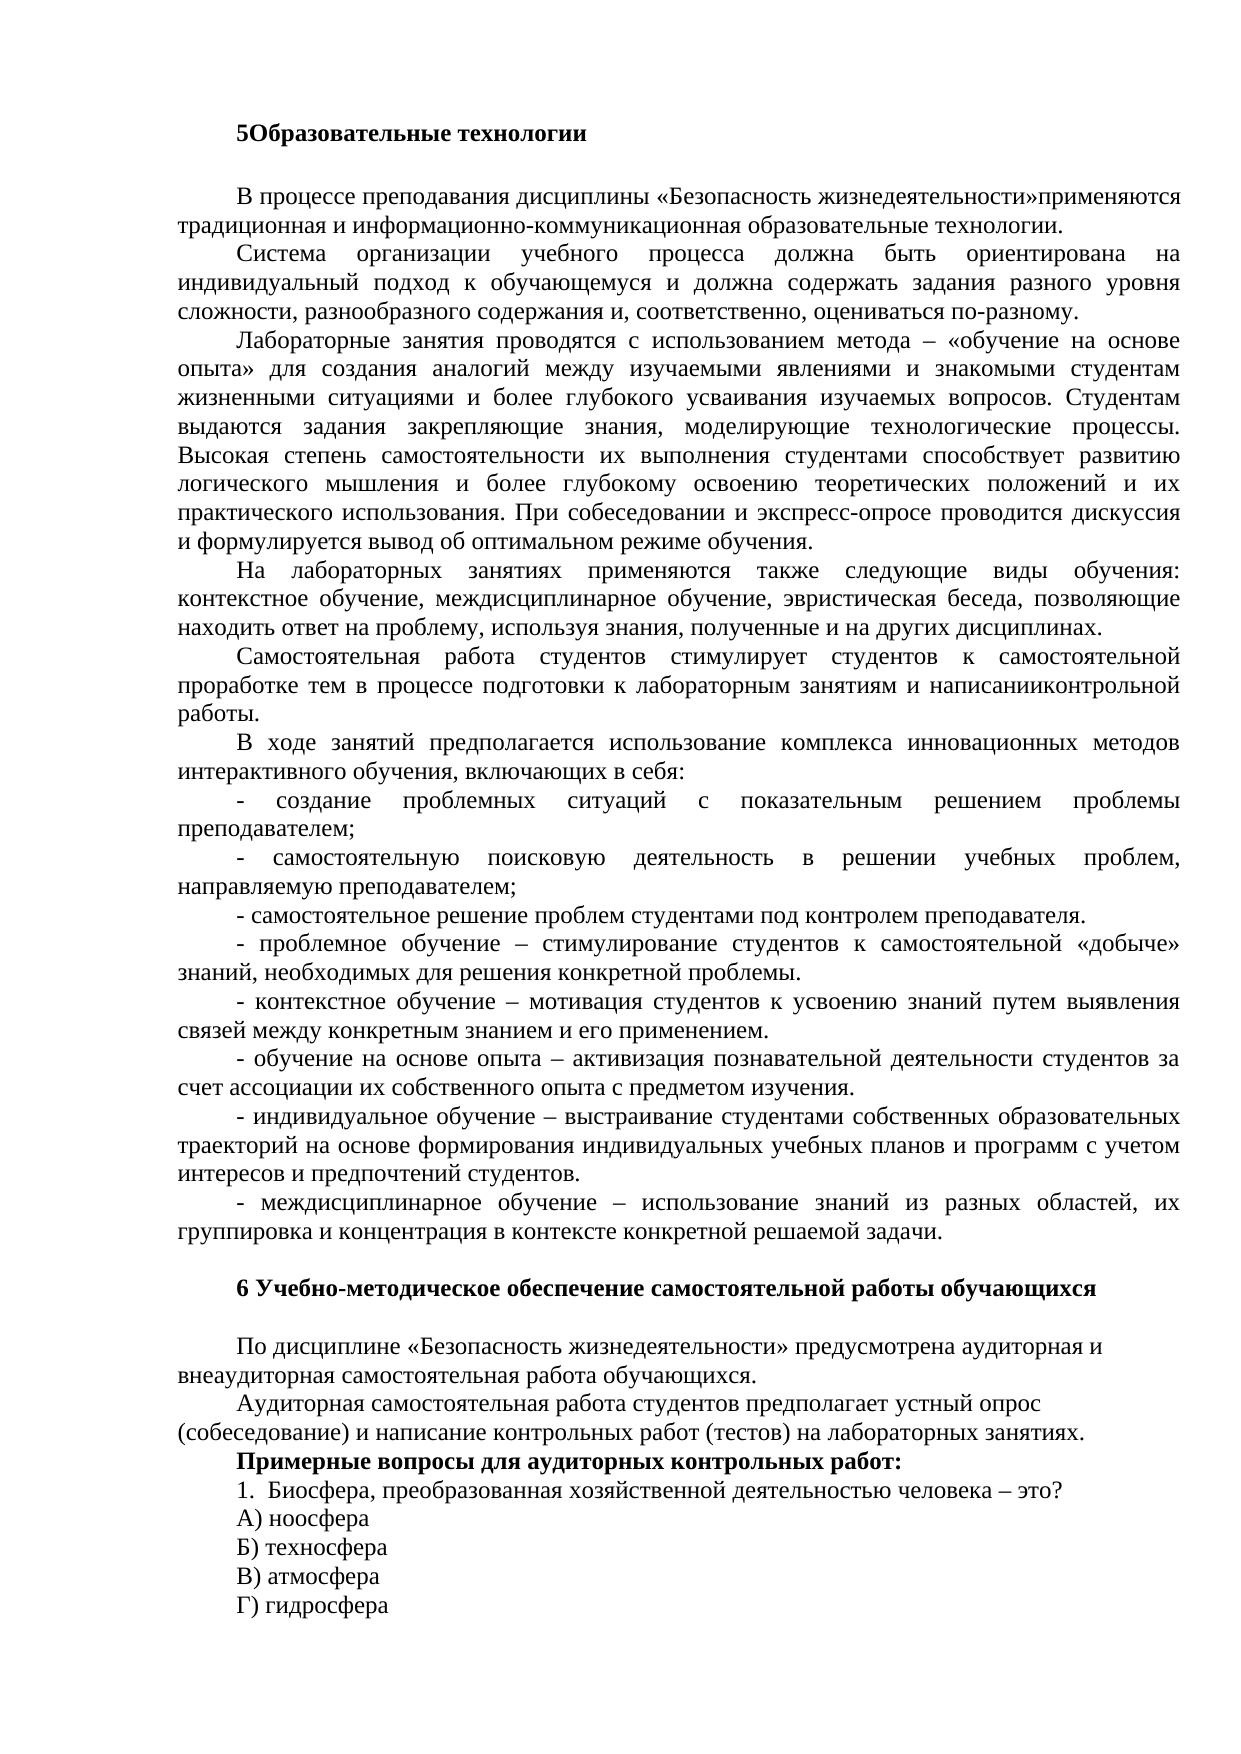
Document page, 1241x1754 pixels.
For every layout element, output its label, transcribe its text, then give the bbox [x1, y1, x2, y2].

text - самостоятельную поисковую деятельность в решении учебных проблем, направляемую преподавателем; [177, 842, 1181, 900]
text - контекстное обучение – мотивация студентов к усвоению знаний путем выявления связей между конкретным знанием и его применением. [177, 986, 1181, 1043]
text - самостоятельное решение проблем студентами под контролем преподавателя. [177, 900, 1181, 928]
text 6 Учебно-методическое обеспечение самостоятельной работы обучающихся [177, 1273, 1181, 1302]
text - обучение на основе опыта – активизация познавательной деятельности студентов за счет ассоциации их собственного опыта с предметом изучения. [177, 1043, 1181, 1101]
text В процессе преподавания дисциплины «Безопасность жизнедеятельности»применяются традиционная и информационно-коммуникационная образовательные технологии. [177, 181, 1181, 238]
text Лабораторные занятия проводятся с использованием метода – «обучение на основе опыта» для создания аналогий между изучаемыми явлениями и знакомыми студентам жизненными ситуациями и более глубокого усваивания изучаемых вопросов. Студентам выдаются задания закрепляющие знания, моделирующие технологические процессы. Высокая степень самостоятельности их выполнения студентами способствует развитию логического мышления и более глубокому освоению теоретических положений и их практического использования. При собеседовании и экспресс-опросе проводится дискуссия и формулируется вывод об оптимальном режиме обучения. [177, 325, 1181, 555]
text Самостоятельная работа студентов стимулирует студентов к самостоятельной проработке тем в процессе подготовки к лабораторным занятиям и написанииконтрольной работы. [177, 641, 1181, 727]
text В) атмосфера [177, 1561, 1181, 1590]
text Система организации учебного процесса должна быть ориентирована на индивидуальный подход к обучающемуся и должна содержать задания разного уровня сложности, разнообразного содержания и, соответственно, оцениваться по-разному. [177, 238, 1181, 325]
text - индивидуальное обучение – выстраивание студентами собственных образовательных траекторий на основе формирования индивидуальных учебных планов и программ с учетом интересов и предпочтений студентов. [177, 1101, 1181, 1187]
text На лабораторных занятиях применяются также следующие виды обучения: контекстное обучение, междисциплинарное обучение, эвристическая беседа, позволяющие находить ответ на проблему, используя знания, полученные и на других дисциплинах. [177, 555, 1181, 641]
text Б) техносфера [177, 1532, 1181, 1561]
text 5Образовательные технологии [177, 118, 1181, 147]
text Примерные вопросы для аудиторных контрольных работ: [177, 1446, 1181, 1475]
text А) ноосфера [177, 1503, 1181, 1532]
text В ходе занятий предполагается использование комплекса инновационных методов интерактивного обучения, включающих в себя: [177, 727, 1181, 785]
text Аудиторная самостоятельная работа студентов предполагает устный опрос (собеседование) и написание контрольных работ (тестов) на лабораторных занятиях. [177, 1388, 1181, 1446]
text - создание проблемных ситуаций с показательным решением проблемы преподавателем; [177, 785, 1181, 842]
text По дисциплине «Безопасность жизнедеятельности» предусмотрена аудиторная и внеаудиторная самостоятельная работа обучающихся. [177, 1331, 1181, 1388]
text Г) гидросфера [177, 1590, 1181, 1618]
text 1. Биосфера, преобразованная хозяйственной деятельностью человека – это? [177, 1475, 1181, 1503]
text - междисциплинарное обучение – использование знаний из разных областей, их группировка и концентрация в контексте конкретной решаемой задачи. [177, 1187, 1181, 1245]
text - проблемное обучение – стимулирование студентов к самостоятельной «добыче» знаний, необходимых для решения конкретной проблемы. [177, 928, 1181, 986]
